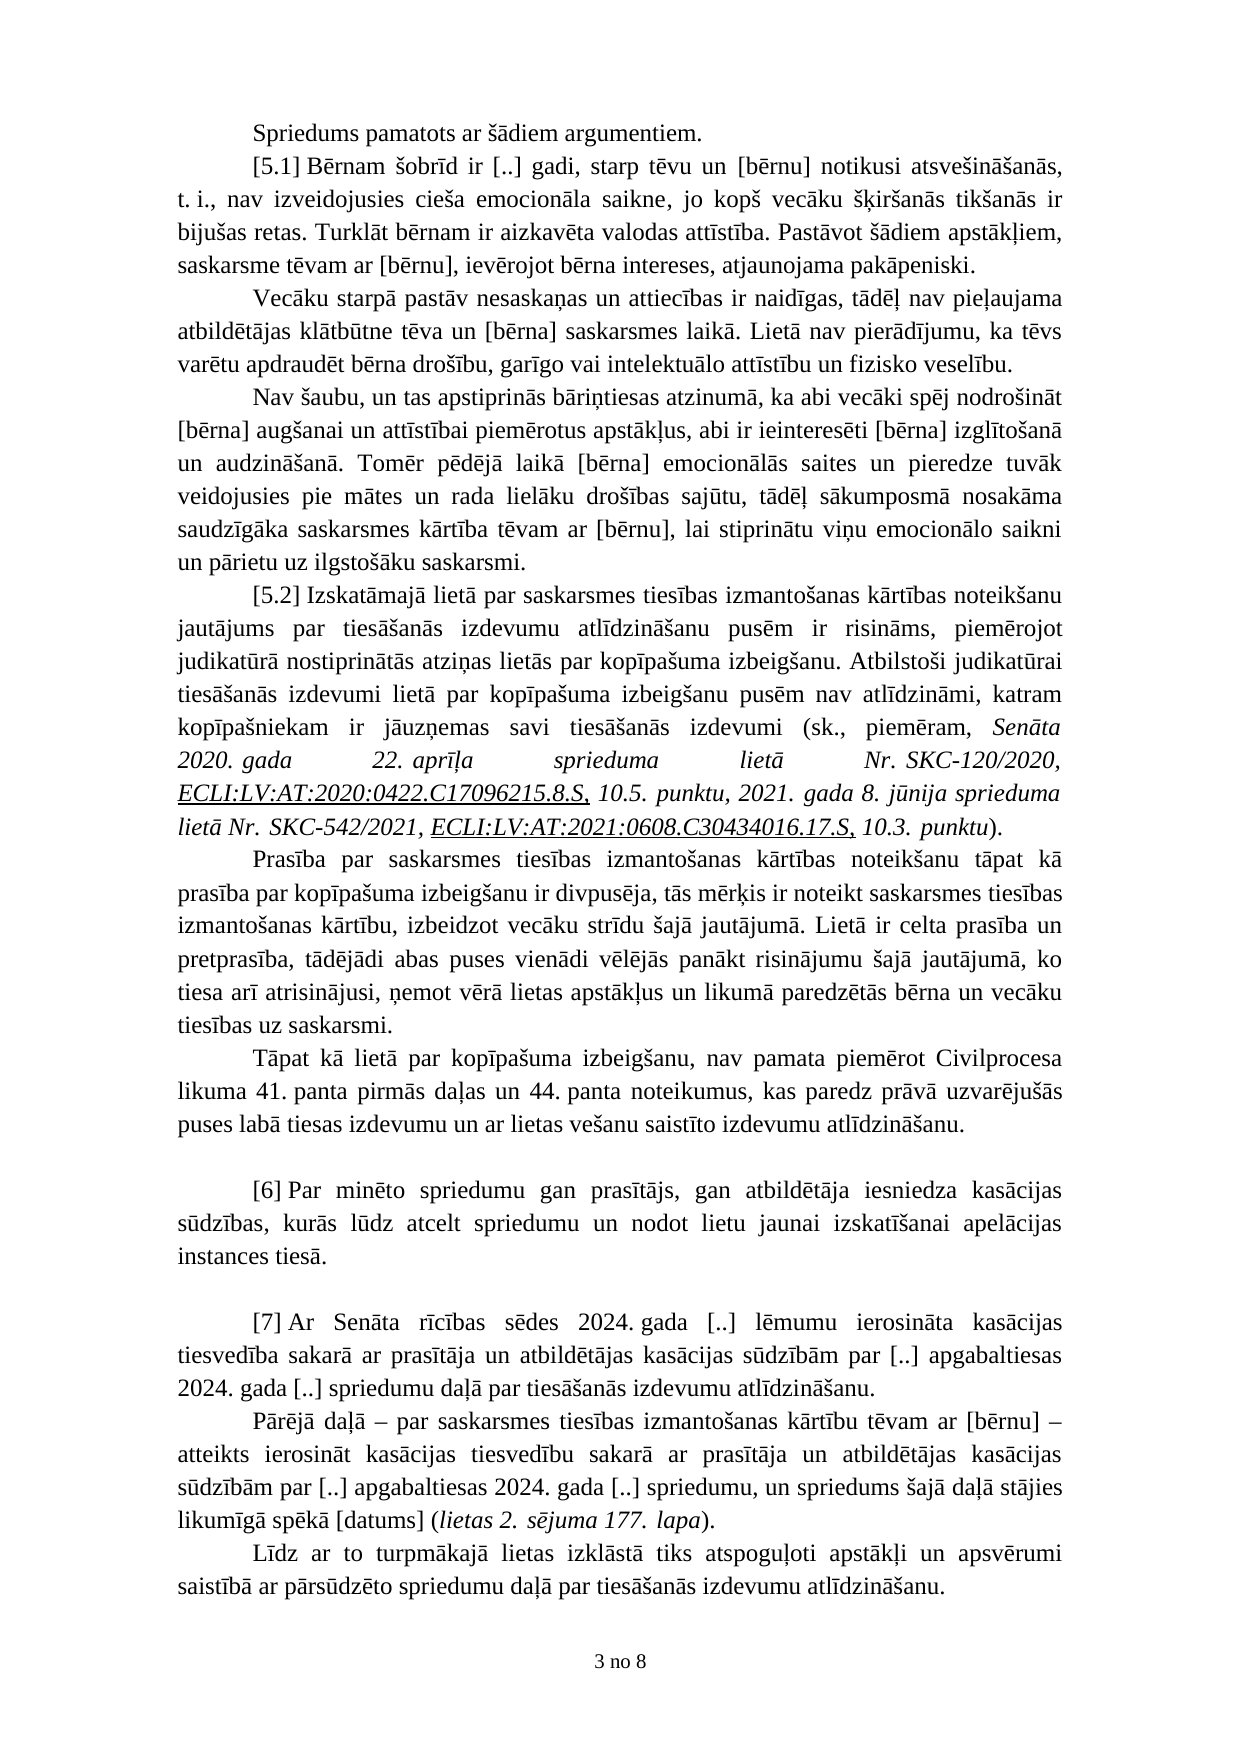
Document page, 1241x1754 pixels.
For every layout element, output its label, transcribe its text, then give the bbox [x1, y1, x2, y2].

text [5.1] Bērnam šobrīd ir [..] gadi, starp tēvu un [bērnu] notikusi atsvešināšanās, t. i., nav izveidojusies cieša emocionāla saikne, jo kopš vecāku šķiršanās tikšanās ir bijušas retas. Turklāt bērnam ir aizkavēta valodas attīstība. Pastāvot šādiem apstākļiem, saskarsme tēvam ar [bērnu], ievērojot bērna intereses, atjaunojama pakāpeniski. [177, 151, 1063, 279]
text Prasība par saskarsmes tiesības izmantošanas kārtības noteikšanu tāpat kā prasība par kopīpašuma izbeigšanu ir divpusēja, tās mērķis ir noteikt saskarsmes tiesības izmantošanas kārtību, izbeidzot vecāku strīdu šajā jautājumā. Lietā ir celta prasība un pretprasība, tādējādi abas puses vienādi vēlējās panākt risinājumu šajā jautājumā, ko tiesa arī atrisinājusi, ņemot vērā lietas apstākļus un likumā paredzētās bērna un vecāku tiesības uz saskarsmi. [177, 844, 1063, 1038]
text [6] Par minēto spriedumu gan prasītājs, gan atbildētāja iesniedza kasācijas sūdzības, kurās lūdz atcelt spriedumu un nodot lietu jaunai izskatīšanai apelācijas instances tiesā. [177, 1175, 1063, 1269]
text Vecāku starpā pastāv nesaskaņas un attiecības ir naidīgas, tādēļ nav pieļaujama atbildētājas klātbūtne tēva un [bērna] saskarsmes laikā. Lietā nav pierādījumu, ka tēvs varētu apdraudēt bērna drošību, garīgo vai intelektuālo attīstību un fizisko veselību. [177, 283, 1063, 378]
text Nav šaubu, un tas apstiprinās bāriņtiesas atzinumā, ka abi vecāki spēj nodrošināt [bērna] augšanai un attīstībai piemērotus apstākļus, abi ir ieinteresēti [bērna] izglītošanā un audzināšanā. Tomēr pēdējā laikā [bērna] emocionālās saites un pieredze tuvāk veidojusies pie mātes un rada lielāku drošības sajūtu, tādēļ sākumposmā nosakāma saudzīgāka saskarsmes kārtība tēvam ar [bērnu], lai stiprinātu viņu emocionālo saikni un pārietu uz ilgstošāku saskarsmi. [177, 382, 1063, 576]
text Tāpat kā lietā par kopīpašuma izbeigšanu, nav pamata piemērot Civilprocesa likuma 41. panta pirmās daļas un 44. panta noteikumus, kas paredz prāvā uzvarējušās puses labā tiesas izdevumu un ar lietas vešanu saistīto izdevumu atlīdzināšanu. [177, 1043, 1063, 1137]
text Pārējā daļā – par saskarsmes tiesības izmantošanas kārtību tēvam ar [bērnu] – atteikts ierosināt kasācijas tiesvedību sakarā ar prasītāja un atbildētājas kasācijas sūdzībām par [..] apgabaltiesas 2024. gada [..] spriedumu, un spriedums šajā daļā stājies likumīgā spēkā [datums] (lietas 2. sējuma 177. lapa). [177, 1406, 1063, 1534]
text [5.2] Izskatāmajā lietā par saskarsmes tiesības izmantošanas kārtības noteikšanu jautājums par tiesāšanās izdevumu atlīdzināšanu pusēm ir risināms, piemērojot judikatūrā nostiprinātās atziņas lietās par kopīpašuma izbeigšanu. Atbilstoši judikatūrai tiesāšanās izdevumi lietā par kopīpašuma izbeigšanu pusēm nav atlīdzināmi, katram kopīpašniekam ir jāuzņemas savi tiesāšanās izdevumi (sk., piemēram, Senāta 2020. gada 22. aprīļa sprieduma lietā Nr. SKC-120/2020, ECLI:LV:AT:2020:0422.C17096215.8.S, 10.5. punktu, 2021. gada 8. jūnija sprieduma lietā Nr. SKC-542/2021, ECLI:LV:AT:2021:0608.C30434016.17.S, 10.3. punktu). [177, 580, 1063, 840]
text [7] Ar Senāta rīcības sēdes 2024. gada [..] lēmumu ierosināta kasācijas tiesvedība sakarā ar prasītāja un atbildētājas kasācijas sūdzībām par [..] apgabaltiesas 2024. gada [..] spriedumu daļā par tiesāšanās izdevumu atlīdzināšanu. [177, 1307, 1063, 1402]
text Spriedums pamatots ar šādiem argumentiem. [177, 118, 1063, 147]
text Līdz ar to turpmākajā lietas izklāstā tiks atspoguļoti apstākļi un apsvērumi saistībā ar pārsūdzēto spriedumu daļā par tiesāšanās izdevumu atlīdzināšanu. [177, 1538, 1063, 1600]
